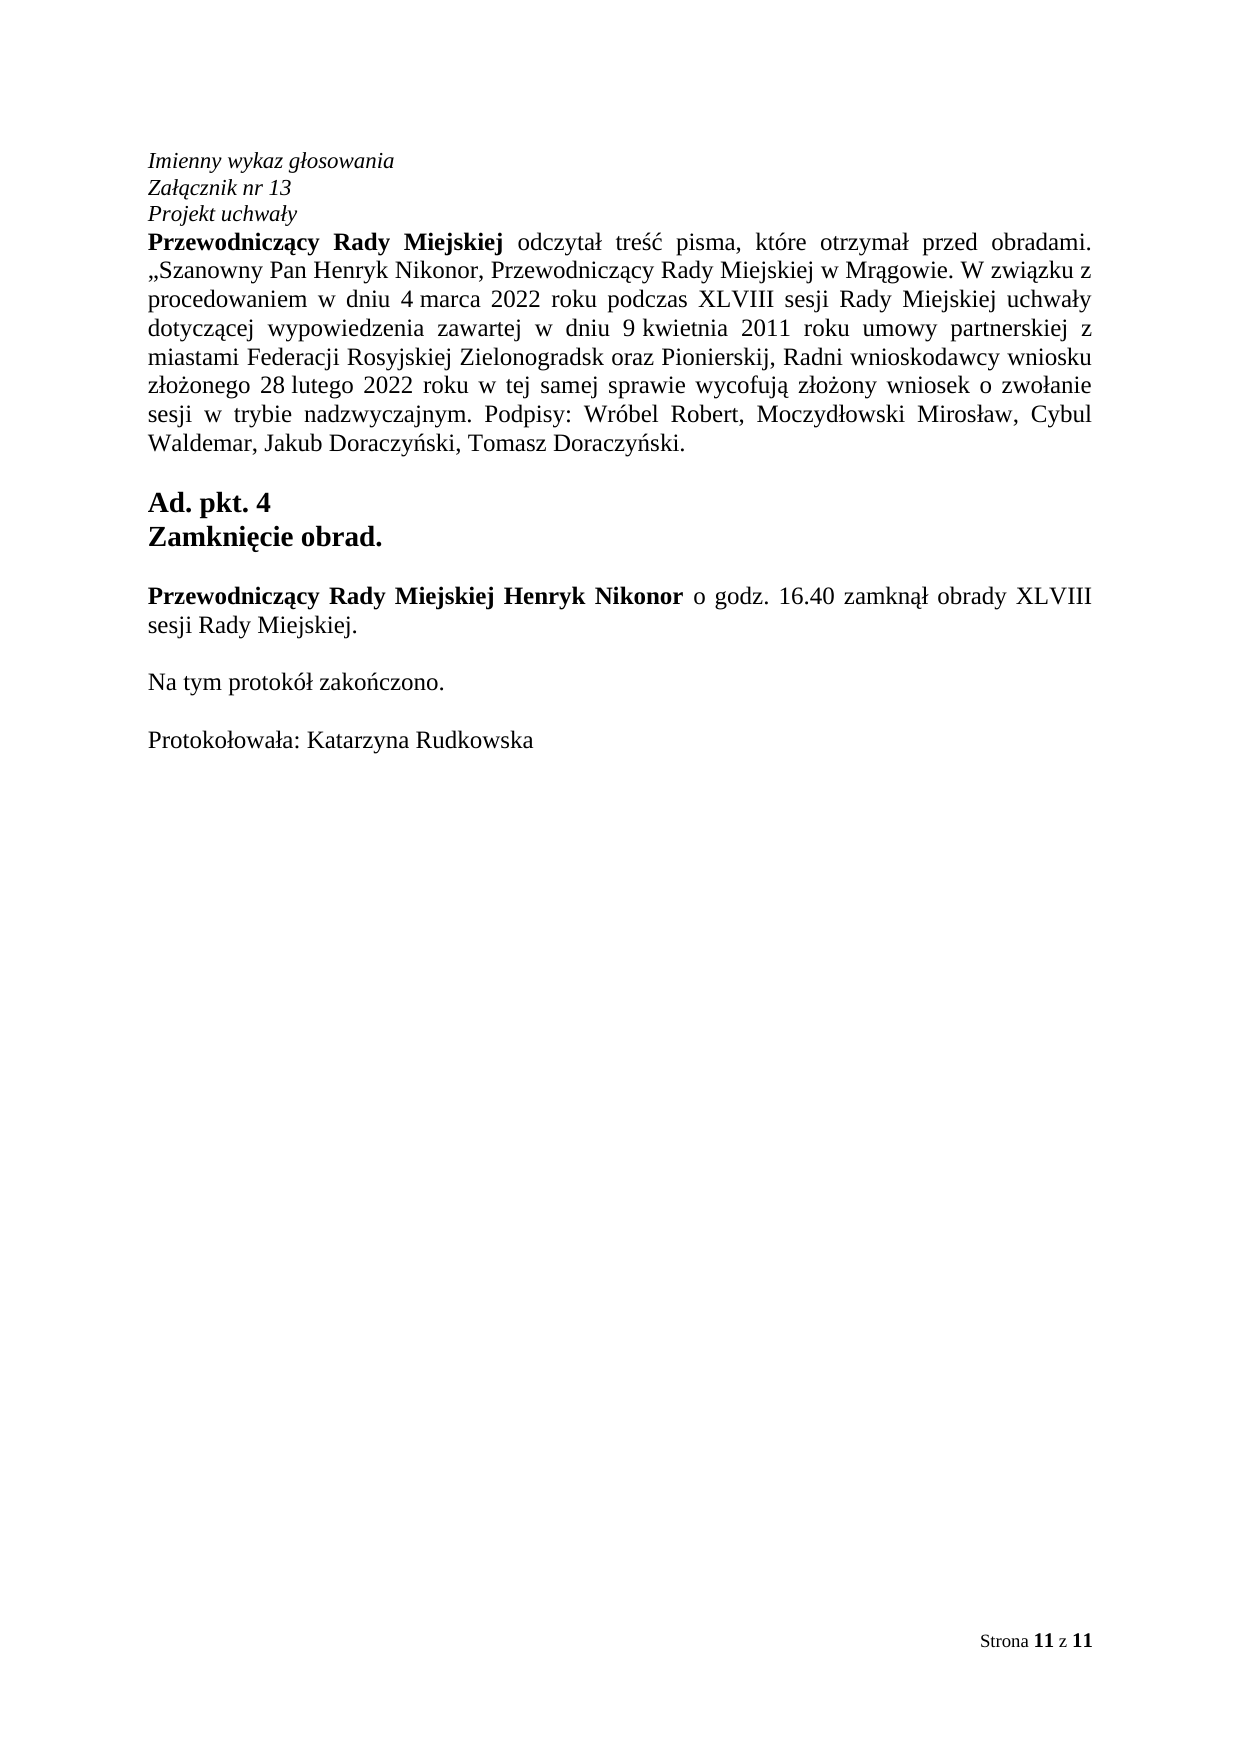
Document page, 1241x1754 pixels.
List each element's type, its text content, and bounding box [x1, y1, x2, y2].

text Przewodniczący Rady Miejskiej Henryk Nikonor o godz. 16.40 zamknął obrady XLVIII sesji Rady Miejskiej. [148, 581, 1093, 639]
text Imienny wykaz głosowania [148, 148, 1093, 174]
text Załącznik nr 13 [148, 174, 1093, 200]
text Przewodniczący Rady Miejskiej odczytał treść pisma, które otrzymał przed obradami. „Szanowny Pan Henryk Nikonor, Przewodniczący Rady Miejskiej w Mrągowie. W związku z procedowaniem w dniu 4 marca 2022 roku podczas XLVIII sesji Rady Miejskiej uchwały dotyczącej wypowiedzenia zawartej w dniu 9 kwietnia 2011 roku umowy partnerskiej z miastami Federacji Rosyjskiej Zielonogradsk oraz Pionierskij, Radni wnioskodawcy wniosku złożonego 28 lutego 2022 roku w tej samej sprawie wycofują złożony wniosek o zwołanie sesji w trybie nadzwyczajnym. Podpisy: Wróbel Robert, Moczydłowski Mirosław, Cybul Waldemar, Jakub Doraczyński, Tomasz Doraczyński. [148, 227, 1093, 457]
text Zamknięcie obrad. [148, 519, 1093, 552]
text Projekt uchwały [148, 200, 1093, 227]
text Ad. pkt. 4 [148, 485, 1093, 519]
text Na tym protokół zakończono. [148, 667, 1093, 696]
text Protokołowała: Katarzyna Rudkowska [148, 725, 1093, 754]
